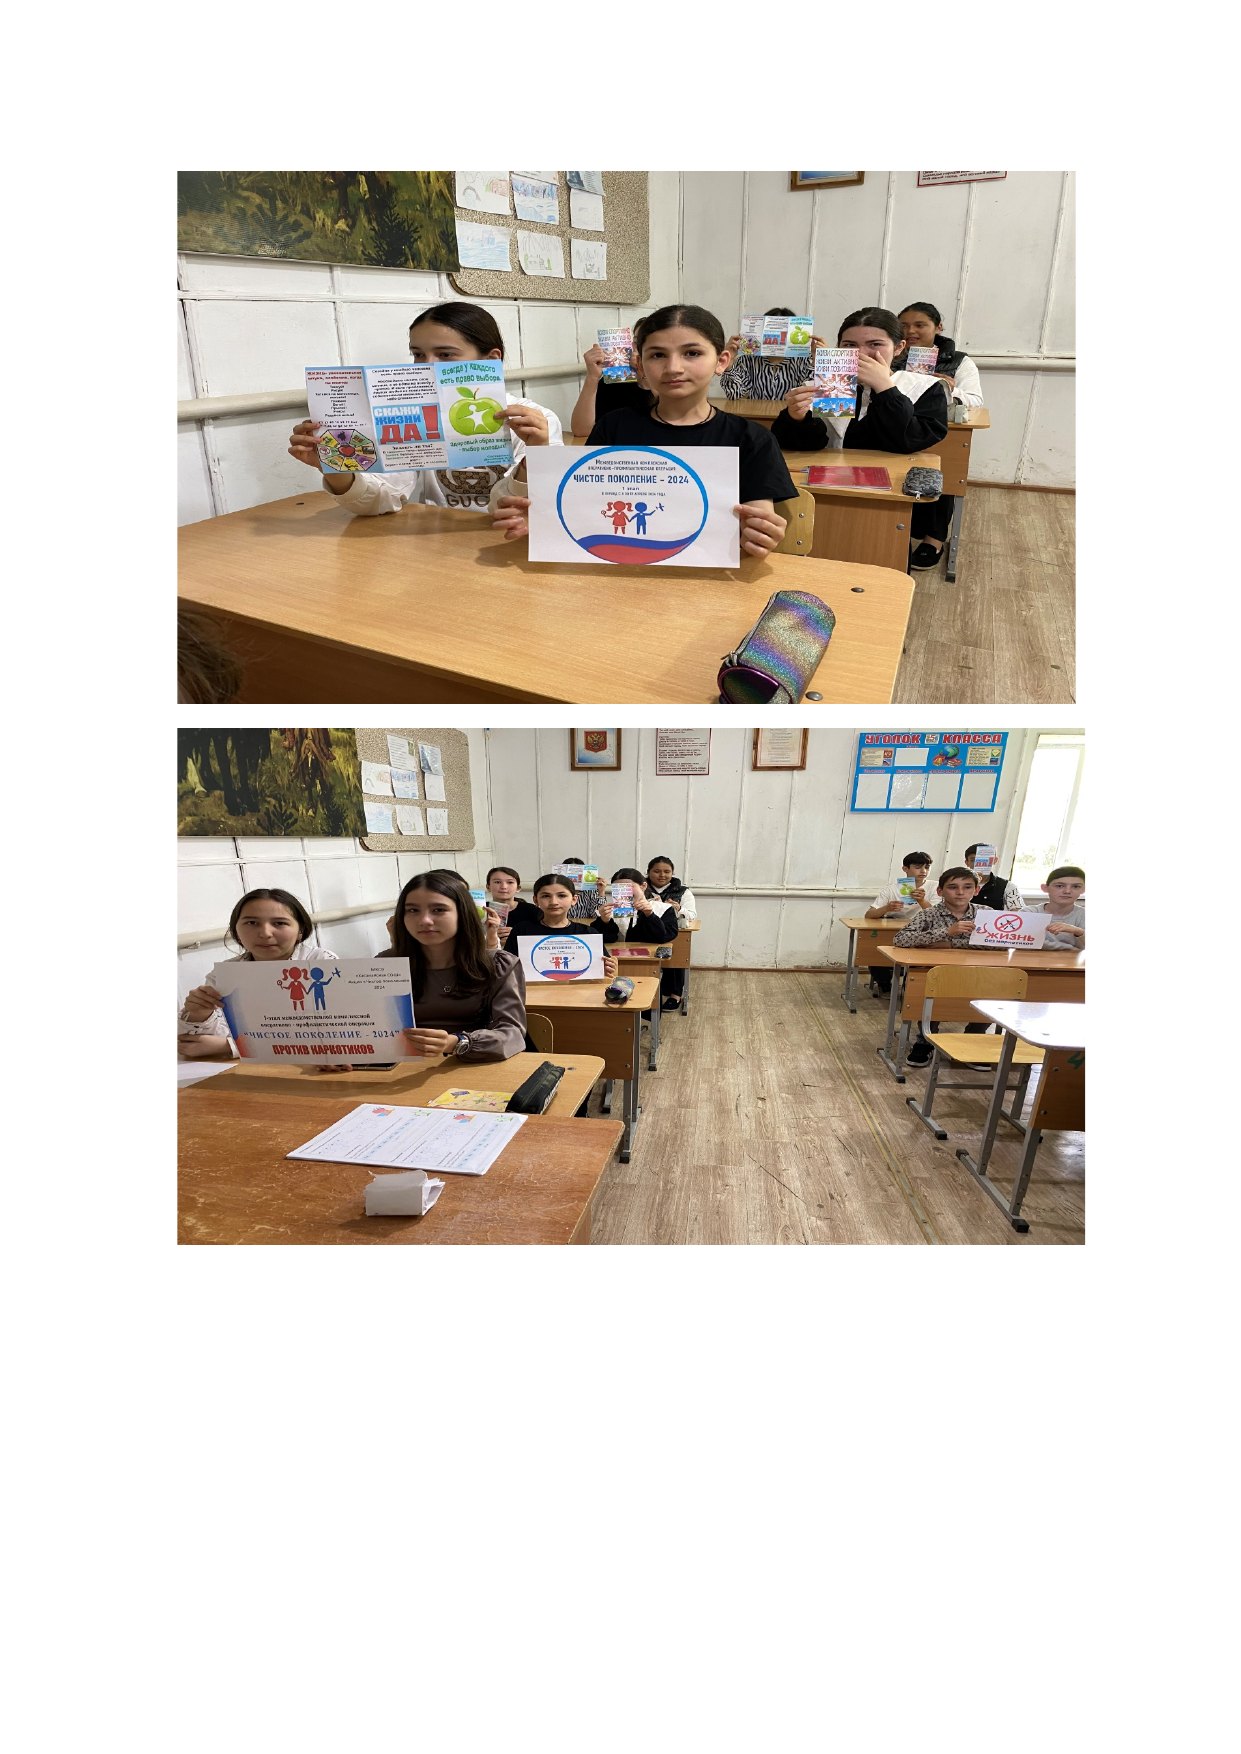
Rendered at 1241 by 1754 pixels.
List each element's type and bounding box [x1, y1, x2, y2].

picture [177, 728, 1086, 1245]
picture [177, 171, 1076, 704]
